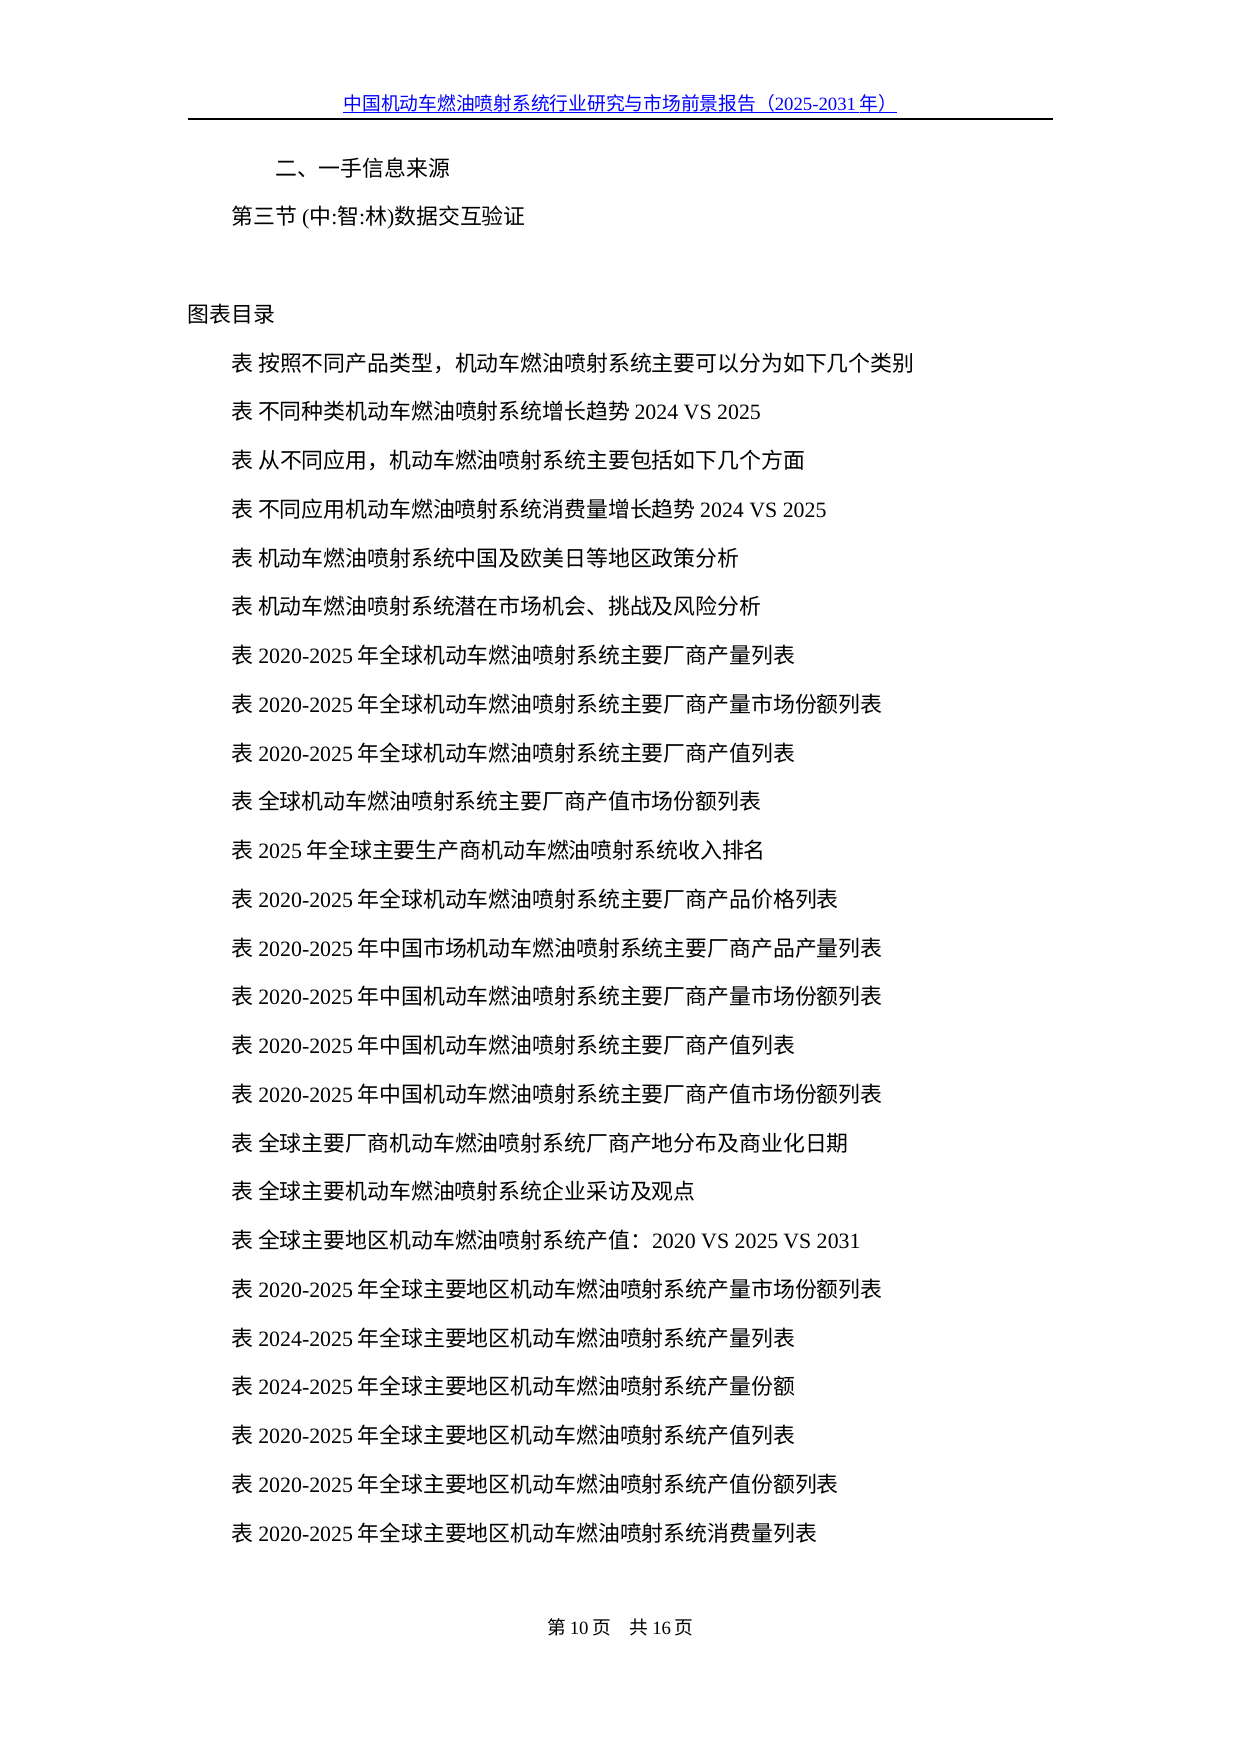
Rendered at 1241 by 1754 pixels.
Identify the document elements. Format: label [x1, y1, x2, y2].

text [187, 150, 1053, 1548]
